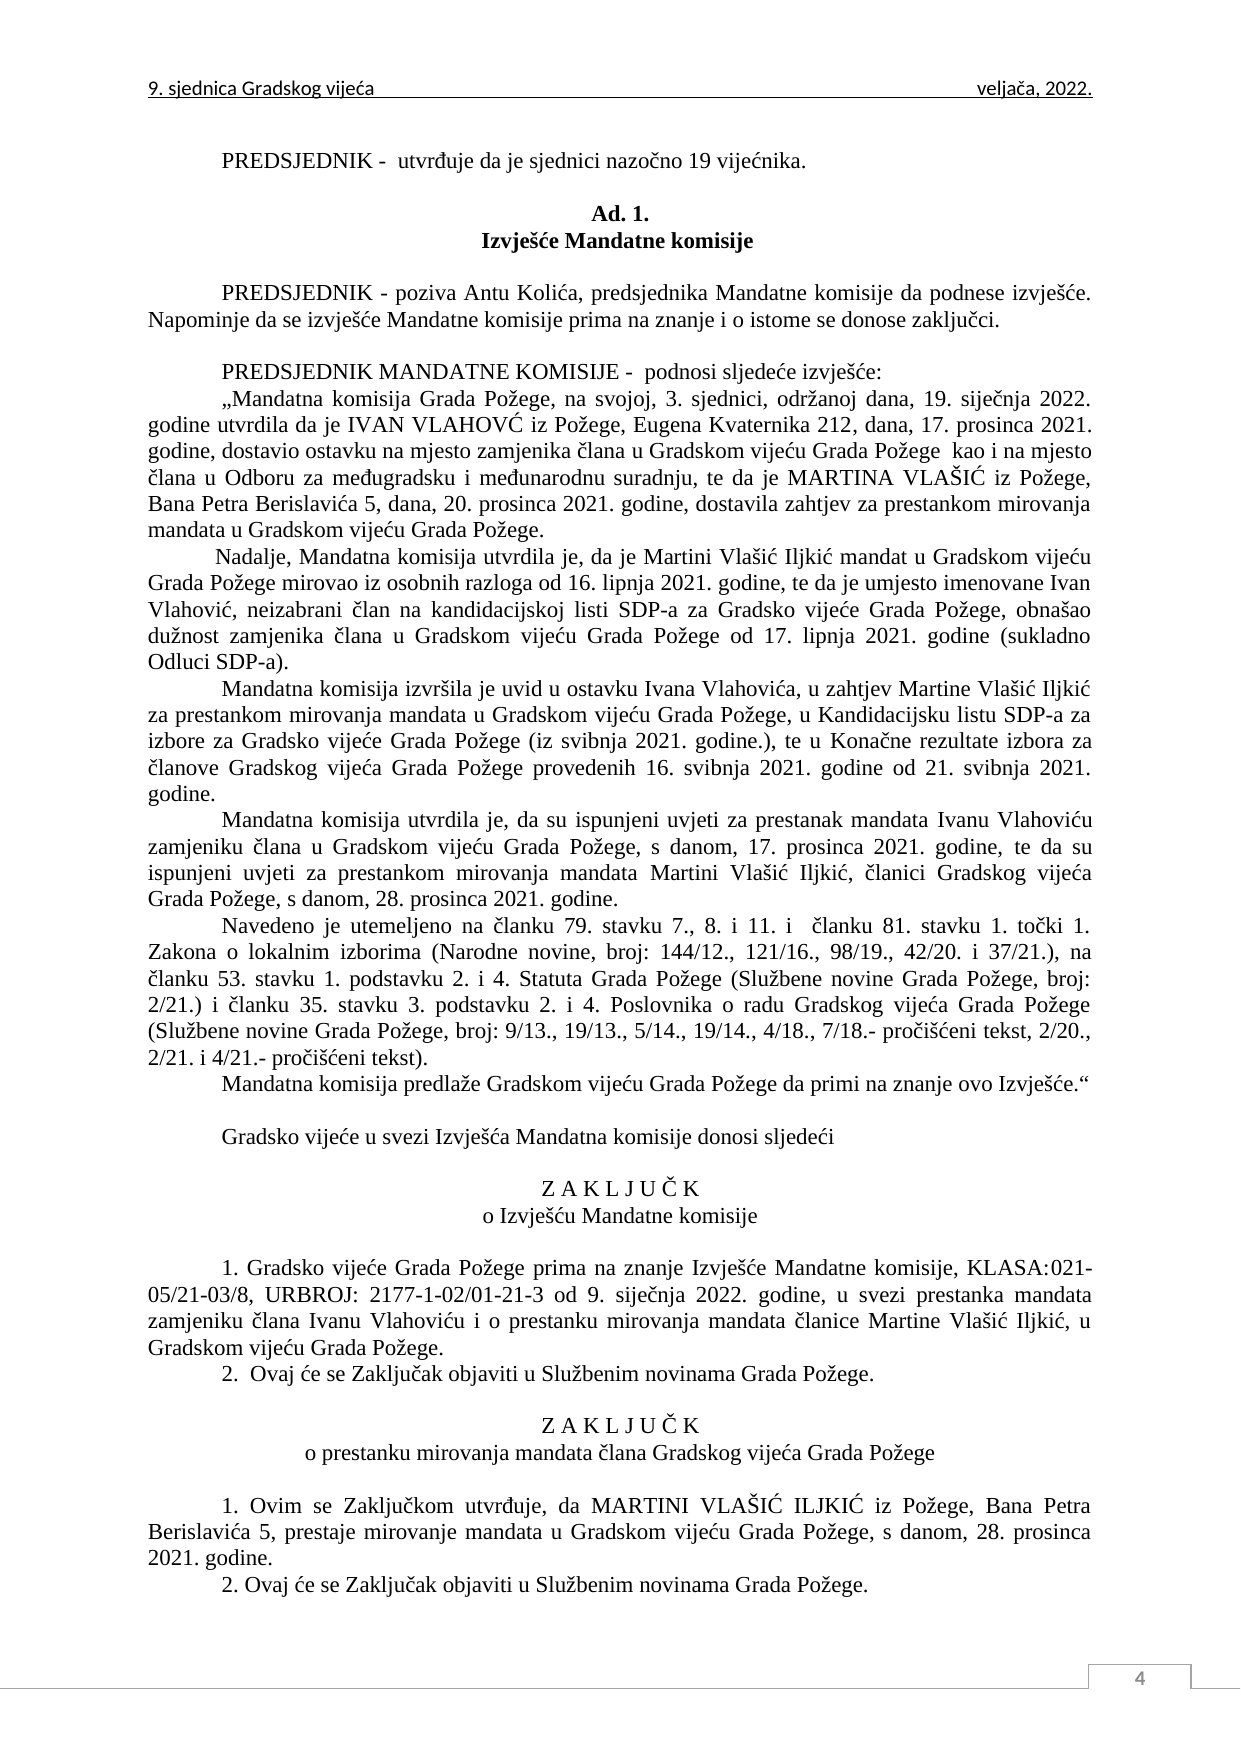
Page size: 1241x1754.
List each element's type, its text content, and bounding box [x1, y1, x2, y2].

text 2. Ovaj će se Zaključak objaviti u Službenim novinama Grada Požege. [148, 1360, 1093, 1386]
text Navedeno je utemeljeno na članku 79. stavku 7., 8. i 11. i članku 81. stavku 1. točki 1. Zakona o lokalnim izborima (Narodne novine, broj: 144/12., 121/16., 98/19., 42/20. i 37/21.), na članku 53. stavku 1. podstavku 2. i 4. Statuta Grada Požege (Službene novine Grada Požege, broj: 2/21.) i članku 35. stavku 3. podstavku 2. i 4. Poslovnika o radu Gradskog vijeća Grada Požege (Službene novine Grada Požege, broj: 9/13., 19/13., 5/14., 19/14., 4/18., 7/18.- pročišćeni tekst, 2/20., 2/21. i 4/21.- pročišćeni tekst). [148, 912, 1093, 1070]
text 1. Ovim se Zaključkom utvrđuje, da MARTINI VLAŠIĆ ILJKIĆ iz Požege, Bana Petra Berislavića 5, prestaje mirovanje mandata u Gradskom vijeću Grada Požege, s danom, 28. prosinca 2021. godine. [148, 1492, 1093, 1571]
text Mandatna komisija izvršila je uvid u ostavku Ivana Vlahovića, u zahtjev Martine Vlašić Iljkić za prestankom mirovanja mandata u Gradskom vijeću Grada Požege, u Kandidacijsku listu SDP-a za izbore za Gradsko vijeće Grada Požege (iz svibnja 2021. godine.), te u Konačne rezultate izbora za članove Gradskog vijeća Grada Požege provedenih 16. svibnja 2021. godine od 21. svibnja 2021. godine. [148, 675, 1093, 806]
text „Mandatna komisija Grada Požege, na svojoj, 3. sjednici, održanoj dana, 19. siječnja 2022. godine utvrdila da je IVAN VLAHOVĆ iz Požege, Eugena Kvaternika 212, dana, 17. prosinca 2021. godine, dostavio ostavku na mjesto zamjenika člana u Gradskom vijeću Grada Požege kao i na mjesto člana u Odboru za međugradsku i međunarodnu suradnju, te da je MARTINA VLAŠIĆ iz Požege, Bana Petra Berislavića 5, dana, 20. prosinca 2021. godine, dostavila zahtjev za prestankom mirovanja mandata u Gradskom vijeću Grada Požege. [148, 385, 1093, 543]
text PREDSJEDNIK MANDATNE KOMISIJE - podnosi sljedeće izvješće: [148, 358, 1093, 385]
text Z A K L J U Č K [148, 1175, 1093, 1202]
text o Izvješću Mandatne komisije [148, 1202, 1093, 1228]
text PREDSJEDNIK - utvrđuje da je sjednici nazočno 19 vijećnika. [148, 148, 1093, 174]
text o prestanku mirovanja mandata člana Gradskog vijeća Grada Požege [148, 1439, 1093, 1465]
text Z A K L J U Č K [148, 1413, 1093, 1439]
text Ad. 1. [148, 200, 1092, 227]
text 2. Ovaj će se Zaključak objaviti u Službenim novinama Grada Požege. [148, 1571, 1093, 1597]
text Nadalje, Mandatna komisija utvrdila je, da je Martini Vlašić Iljkić mandat u Gradskom vijeću Grada Požege mirovao iz osobnih razloga od 16. lipnja 2021. godine, te da je umjesto imenovane Ivan Vlahović, neizabrani član na kandidacijskoj listi SDP-a za Gradsko vijeće Grada Požege, obnašao dužnost zamjenika člana u Gradskom vijeću Grada Požege od 17. lipnja 2021. godine (sukladno Odluci SDP-a). [148, 543, 1093, 675]
text Mandatna komisija utvrdila je, da su ispunjeni uvjeti za prestanak mandata Ivanu Vlahoviću zamjeniku člana u Gradskom vijeću Grada Požege, s danom, 17. prosinca 2021. godine, te da su ispunjeni uvjeti za prestankom mirovanja mandata Martini Vlašić Iljkić, članici Gradskog vijeća Grada Požege, s danom, 28. prosinca 2021. godine. [148, 806, 1093, 912]
text Gradsko vijeće u svezi Izvješća Mandatna komisije donosi sljedeći [148, 1123, 1093, 1149]
text PREDSJEDNIK - poziva Antu Kolića, predsjednika Mandatne komisije da podnese izvješće. Napominje da se izvješće Mandatne komisije prima na znanje i o istome se donose zaključci. [148, 279, 1093, 332]
list Izvješće Mandatne komisije [148, 227, 1087, 253]
text 1. Gradsko vijeće Grada Požege prima na znanje Izvješće Mandatne komisije, KLASA:021-05/21-03/8, URBROJ: 2177-1-02/01-21-3 od 9. siječnja 2022. godine, u svezi prestanka mandata zamjeniku člana Ivanu Vlahoviću i o prestanku mirovanja mandata članice Martine Vlašić Iljkić, u Gradskom vijeću Grada Požege. [148, 1254, 1093, 1360]
text Mandatna komisija predlaže Gradskom vijeću Grada Požege da primi na znanje ovo Izvješće.“ [148, 1070, 1093, 1096]
